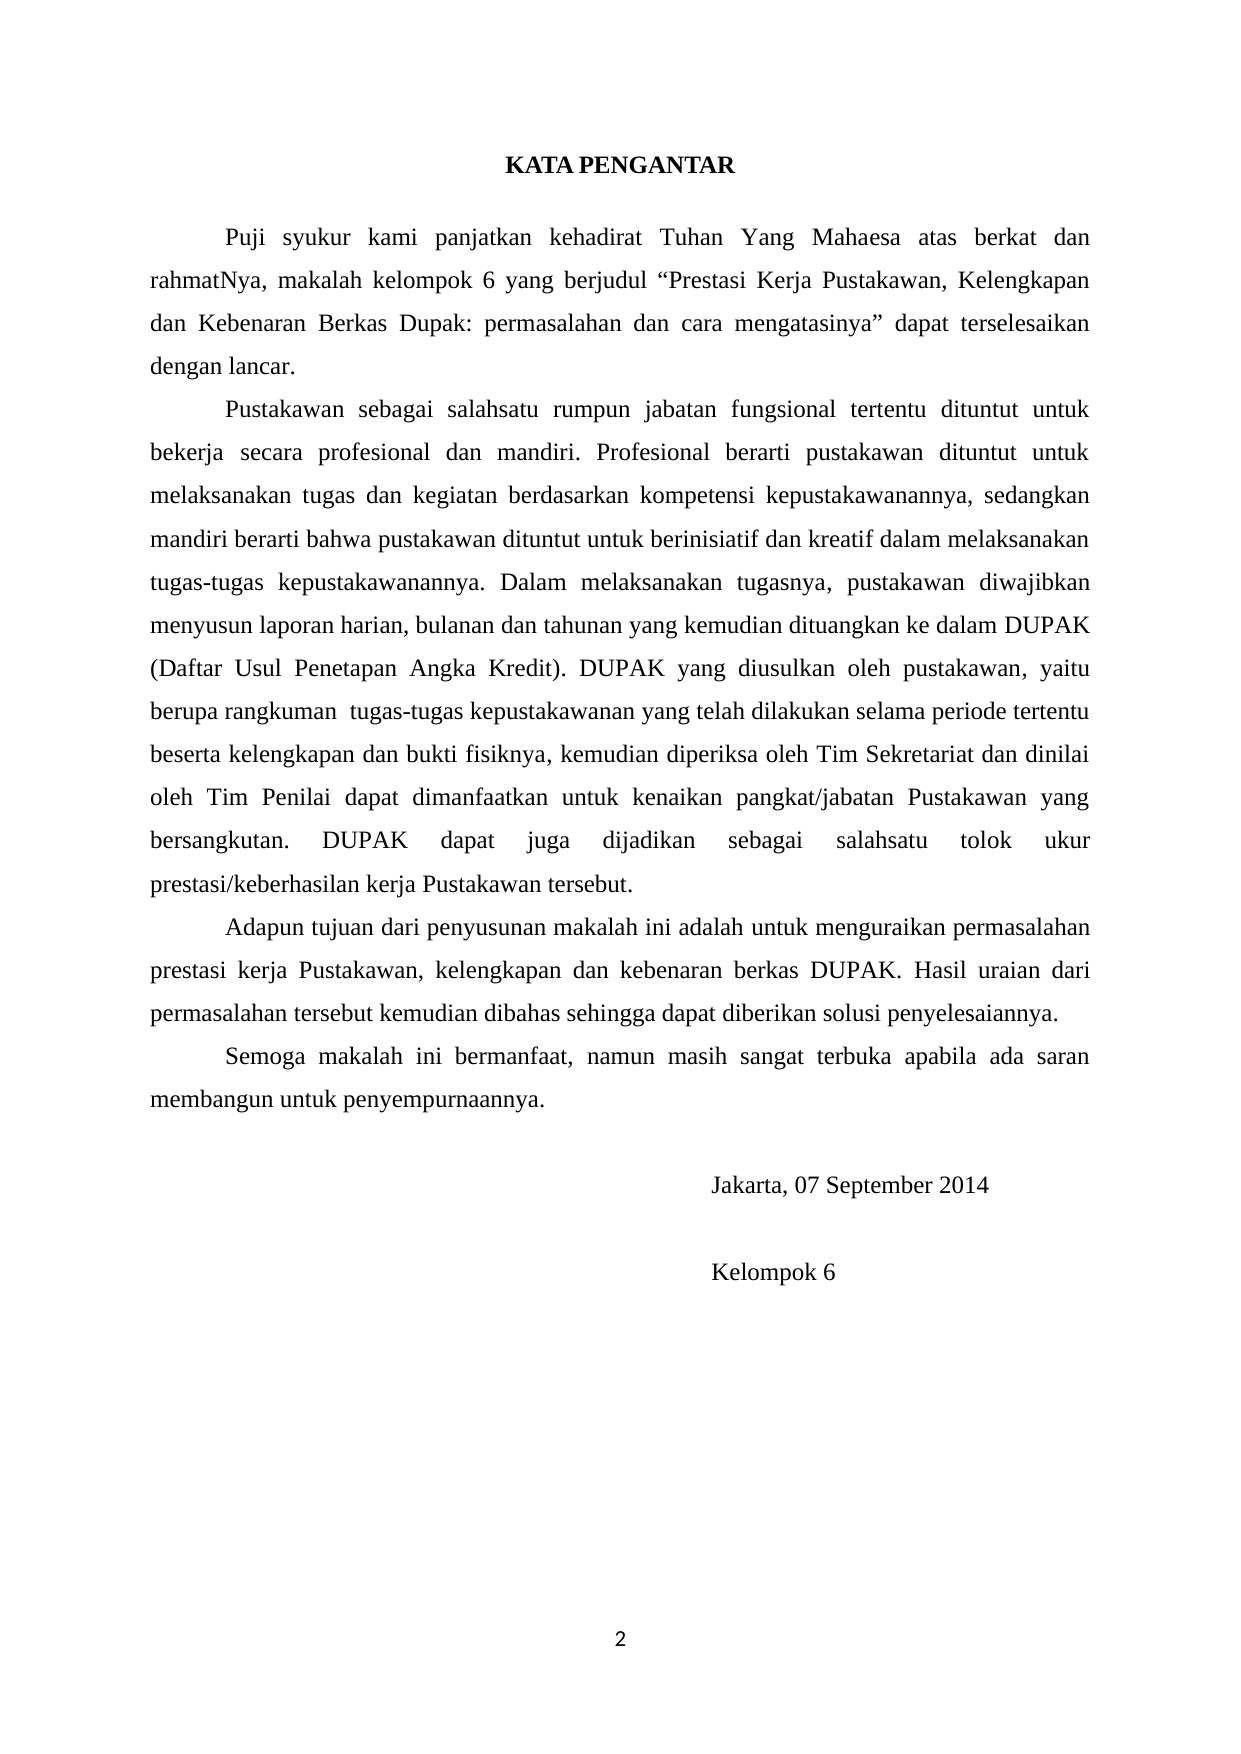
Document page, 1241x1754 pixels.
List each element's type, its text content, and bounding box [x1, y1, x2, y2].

text Puji syukur kami panjatkan kehadirat Tuhan Yang Mahaesa atas berkat dan rahmatNya, makalah kelompok 6 yang berjudul “Prestasi Kerja Pustakawan, Kelengkapan dan Kebenaran Berkas Dupak: permasalahan dan cara mengatasinya” dapat terselesaikan dengan lancar. [150, 222, 1090, 380]
text Semoga makalah ini bermanfaat, namun masih sangat terbuka apabila ada saran membangun untuk penyempurnaannya. [150, 1041, 1090, 1113]
text Kelompok 6 [711, 1257, 1090, 1286]
text Jakarta, 07 September 2014 [711, 1171, 1090, 1199]
subtitle KATA PENGANTAR [150, 150, 1090, 179]
text Adapun tujuan dari penyusunan makalah ini adalah untuk menguraikan permasalahan prestasi kerja Pustakawan, kelengkapan dan kebenaran berkas DUPAK. Hasil uraian dari permasalahan tersebut kemudian dibahas sehingga dapat diberikan solusi penyelesaiannya. [150, 912, 1090, 1027]
text Pustakawan sebagai salahsatu rumpun jabatan fungsional tertentu dituntut untuk bekerja secara profesional dan mandiri. Profesional berarti pustakawan dituntut untuk melaksanakan tugas dan kegiatan berdasarkan kompetensi kepustakawanannya, sedangkan mandiri berarti bahwa pustakawan dituntut untuk berinisiatif dan kreatif dalam melaksanakan tugas-tugas kepustakawanannya. Dalam melaksanakan tugasnya, pustakawan diwajibkan menyusun laporan harian, bulanan dan tahunan yang kemudian dituangkan ke dalam DUPAK (Daftar Usul Penetapan Angka Kredit). DUPAK yang diusulkan oleh pustakawan, yaitu berupa rangkuman tugas-tugas kepustakawanan yang telah dilakukan selama periode tertentu beserta kelengkapan dan bukti fisiknya, kemudian diperiksa oleh Tim Sekretariat dan dinilai oleh Tim Penilai dapat dimanfaatkan untuk kenaikan pangkat/jabatan Pustakawan yang bersangkutan. DUPAK dapat juga dijadikan sebagai salahsatu tolok ukur prestasi/keberhasilan kerja Pustakawan tersebut. [150, 394, 1090, 897]
